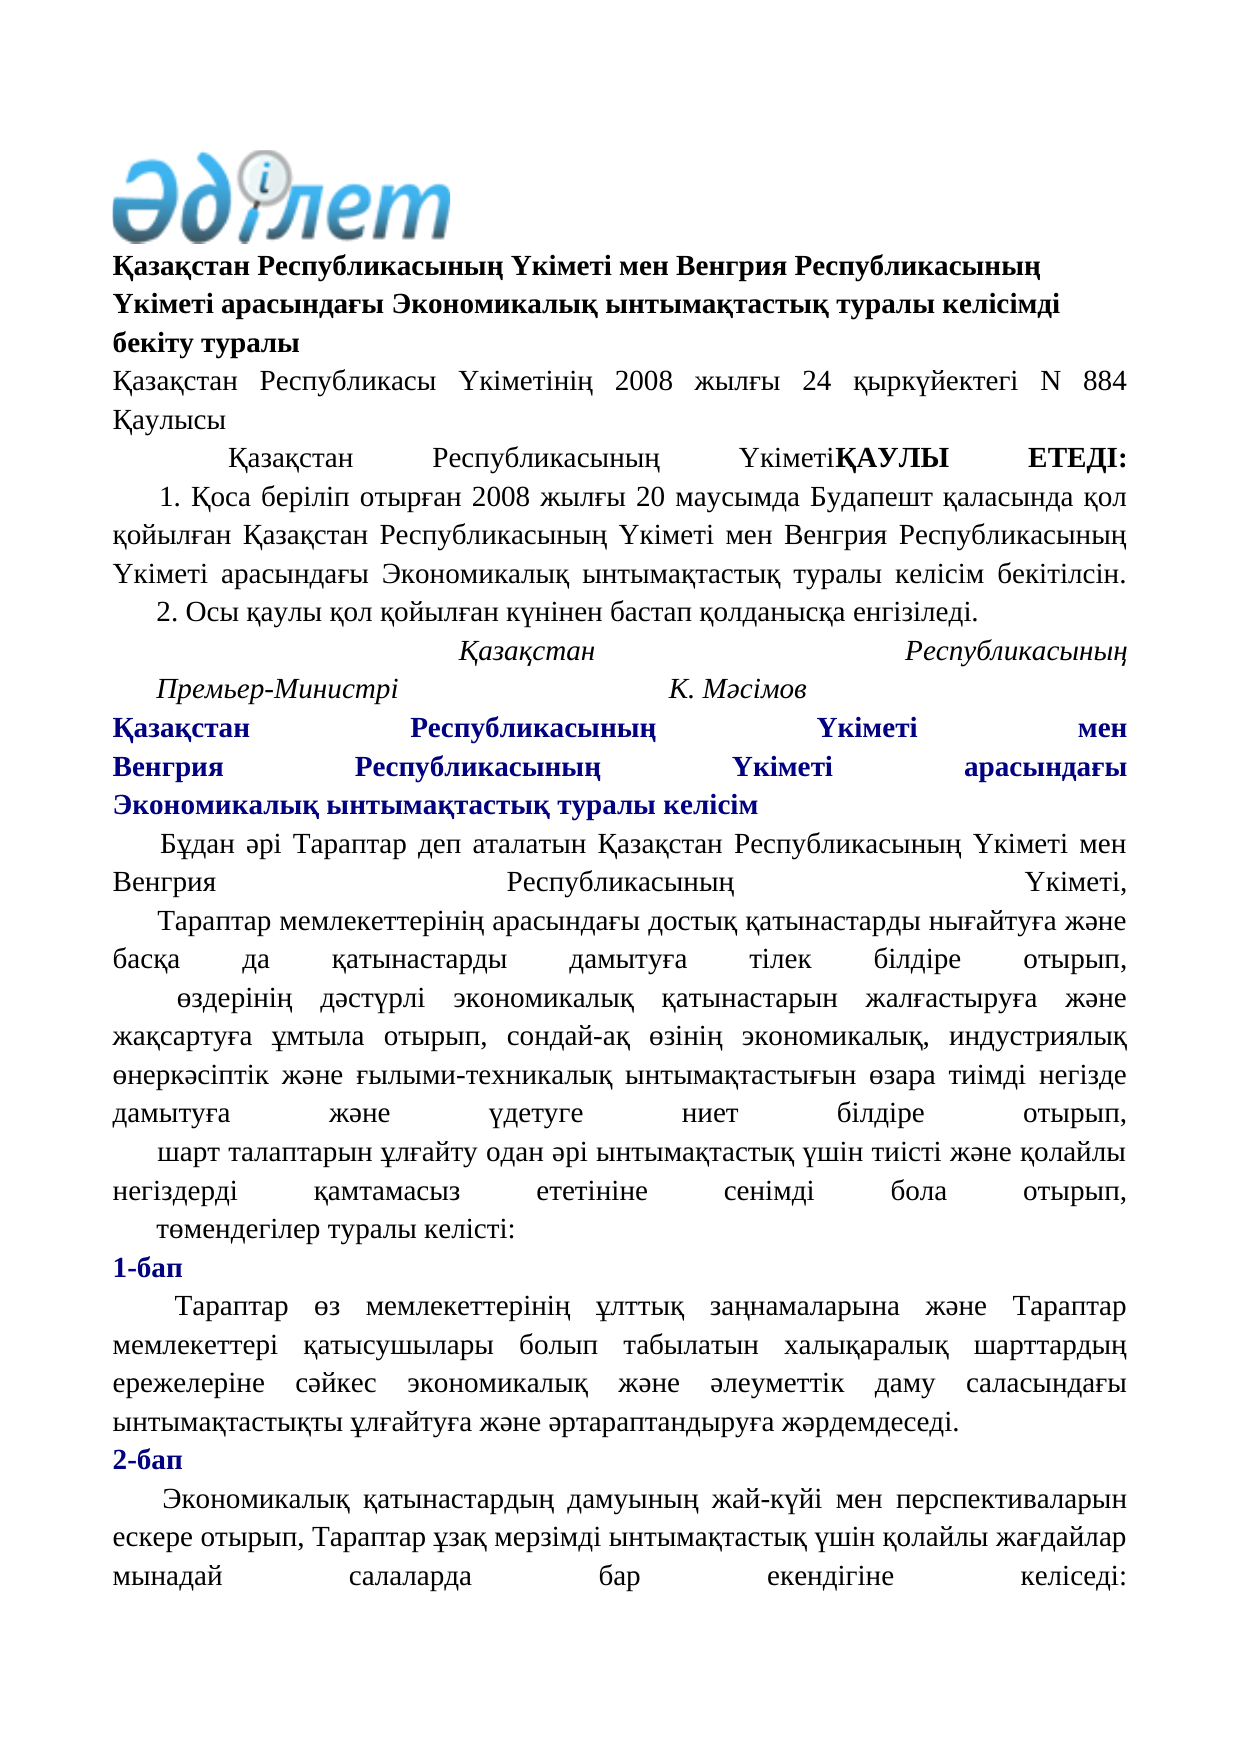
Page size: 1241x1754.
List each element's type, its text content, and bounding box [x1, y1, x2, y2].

text Қазақстан Республикасы Үкіметінің 2008 жылғы 24 қыркүйектегі N 884 Қаулысы [112, 363, 1128, 435]
text Қазақстан Республикасының Премьер-Министрі К. Мәсімов [112, 633, 1128, 705]
text Қазақстан Республикасының Үкіметі Қ АУЛЫ ЕТЕДІ: 1. Қоса беріліп отырған 2008 жылғы 20 маусымда Будапешт қаласында қол қойылған Қазақстан Республикасының Үкіметі мен Венгрия Республикасының Үкіметі арасындағы Экономикалық ынтымақтастық туралы келісім бекітілсін. 2. Осы қаулы қол қойылған күнінен бастап қолданысқа енгізіледі. [112, 440, 1128, 628]
picture [112, 150, 451, 244]
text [112, 1481, 1128, 1592]
text Бұдан әрі Тараптар деп аталатын Қазақстан Республикасының Үкіметі мен Венгрия Республикасының Үкіметі, Тараптар мемлекеттерінің арасындағы достық қатынастарды нығайтуға және басқа да қатынастарды дамытуға тілек білдіре отырып, өздерінің дәстүрлі экономикалық қатынастарын жалғастыруға және жақсартуға ұмтыла отырып, сондай-ақ өзінің экономикалық, индустриялық өнеркәсіптік және ғылыми-техникалық ынтымақтастығын өзара тиімді негізде дамытуға және үдетуге ниет білдіре отырып, шарт талаптарын ұлғайту одан әрі ынтымақтастық үшін тиісті және қолайлы негіздерді қамтамасыз ететініне сенімді бола отырып, төмендегілер туралы келісті: [112, 826, 1128, 1245]
text Қазақстан Республикасының Үкіметі мен Венгрия Республикасының Үкіметі арасындағы Экономикалық ынтымақтастық туралы келісім [112, 710, 1128, 821]
text Қазақстан Республикасының Үкіметі мен Венгрия Республикасының Үкіметі арасындағы Экономикалық ынтымақтастық туралы келісімді бекіту туралы [112, 248, 1128, 358]
text 2-бап [112, 1442, 1128, 1476]
text 1-бап [112, 1250, 1128, 1283]
text Тараптар өз мемлекеттерінің ұлттық заңнамаларына және Тараптар мемлекеттері қатысушылары болып табылатын халықаралық шарттардың ережелеріне сәйкес экономикалық және әлеуметтік даму саласындағы ынтымақтастықты ұлғайтуға және әртараптандыруға жәрдемдеседі. [112, 1288, 1128, 1437]
